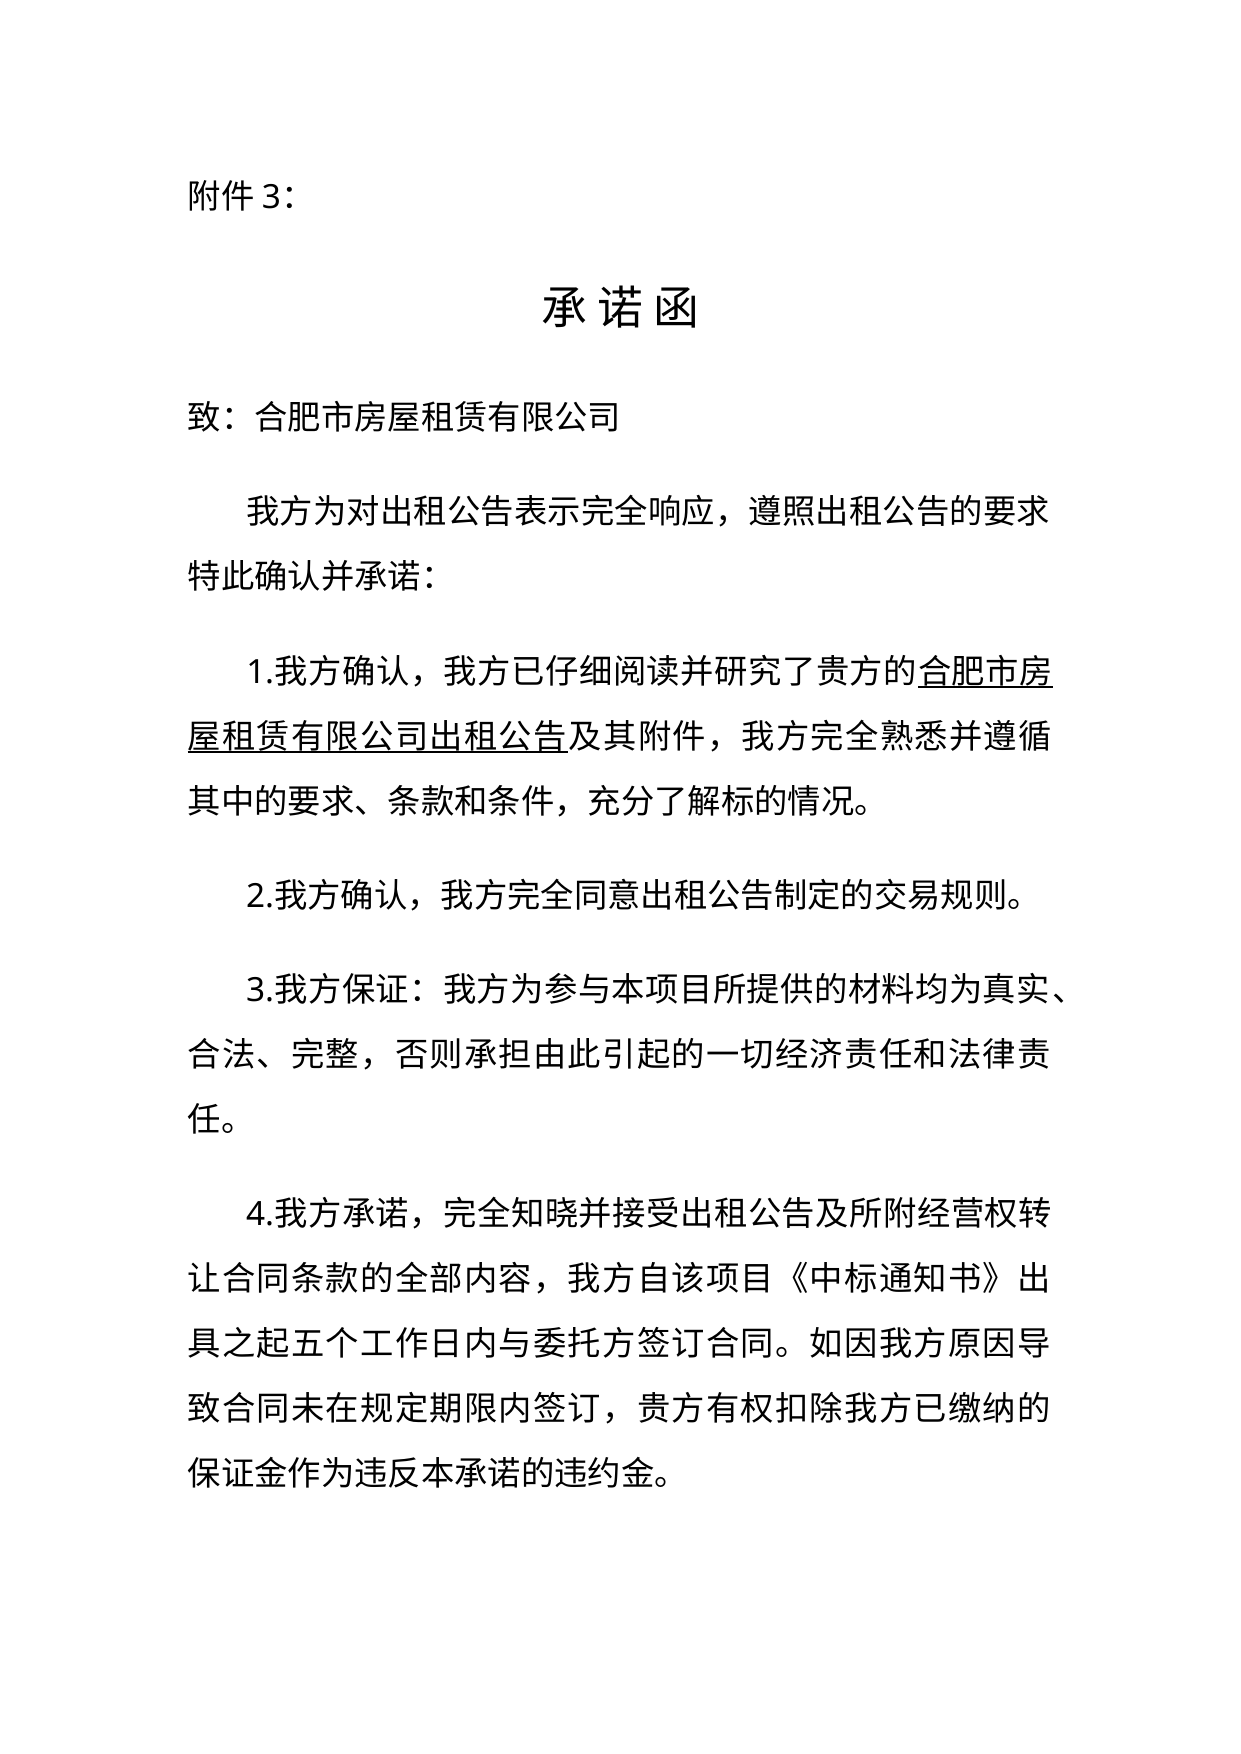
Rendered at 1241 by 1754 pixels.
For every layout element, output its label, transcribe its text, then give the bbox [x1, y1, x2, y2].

text 致：合肥市房屋租赁有限公司 [187, 383, 1053, 448]
text 2.我方确认，我方完全同意出租公告制定的交易规则。 [187, 860, 1053, 925]
text 承 诺 函 [187, 256, 1053, 354]
text 我方为对出租公告表示完全响应，遵照出租公告的要求，特此确认并承诺： [187, 477, 1053, 607]
text 1.我方确认，我方已仔细阅读并研究了贵方的合肥市房屋租赁有限公司出租公告及其附件，我方完全熟悉并遵循其中的要求、条款和条件，充分了解标的情况。 [187, 636, 1053, 831]
text 4.我方承诺，完全知晓并接受出租公告及所附经营权转让合同条款的全部内容，我方自该项目《中标通知书》出具之起五个工作日内与委托方签订合同。如因我方原因导致合同未在规定期限内签订，贵方有权扣除我方已缴纳的保证金作为违反本承诺的违约金。 [187, 1179, 1053, 1504]
text 3.我方保证：我方为参与本项目所提供的材料均为真实、合法、完整，否则承担由此引起的一切经济责任和法律责任。 [187, 954, 1053, 1149]
text 附件 3： [187, 162, 1053, 227]
